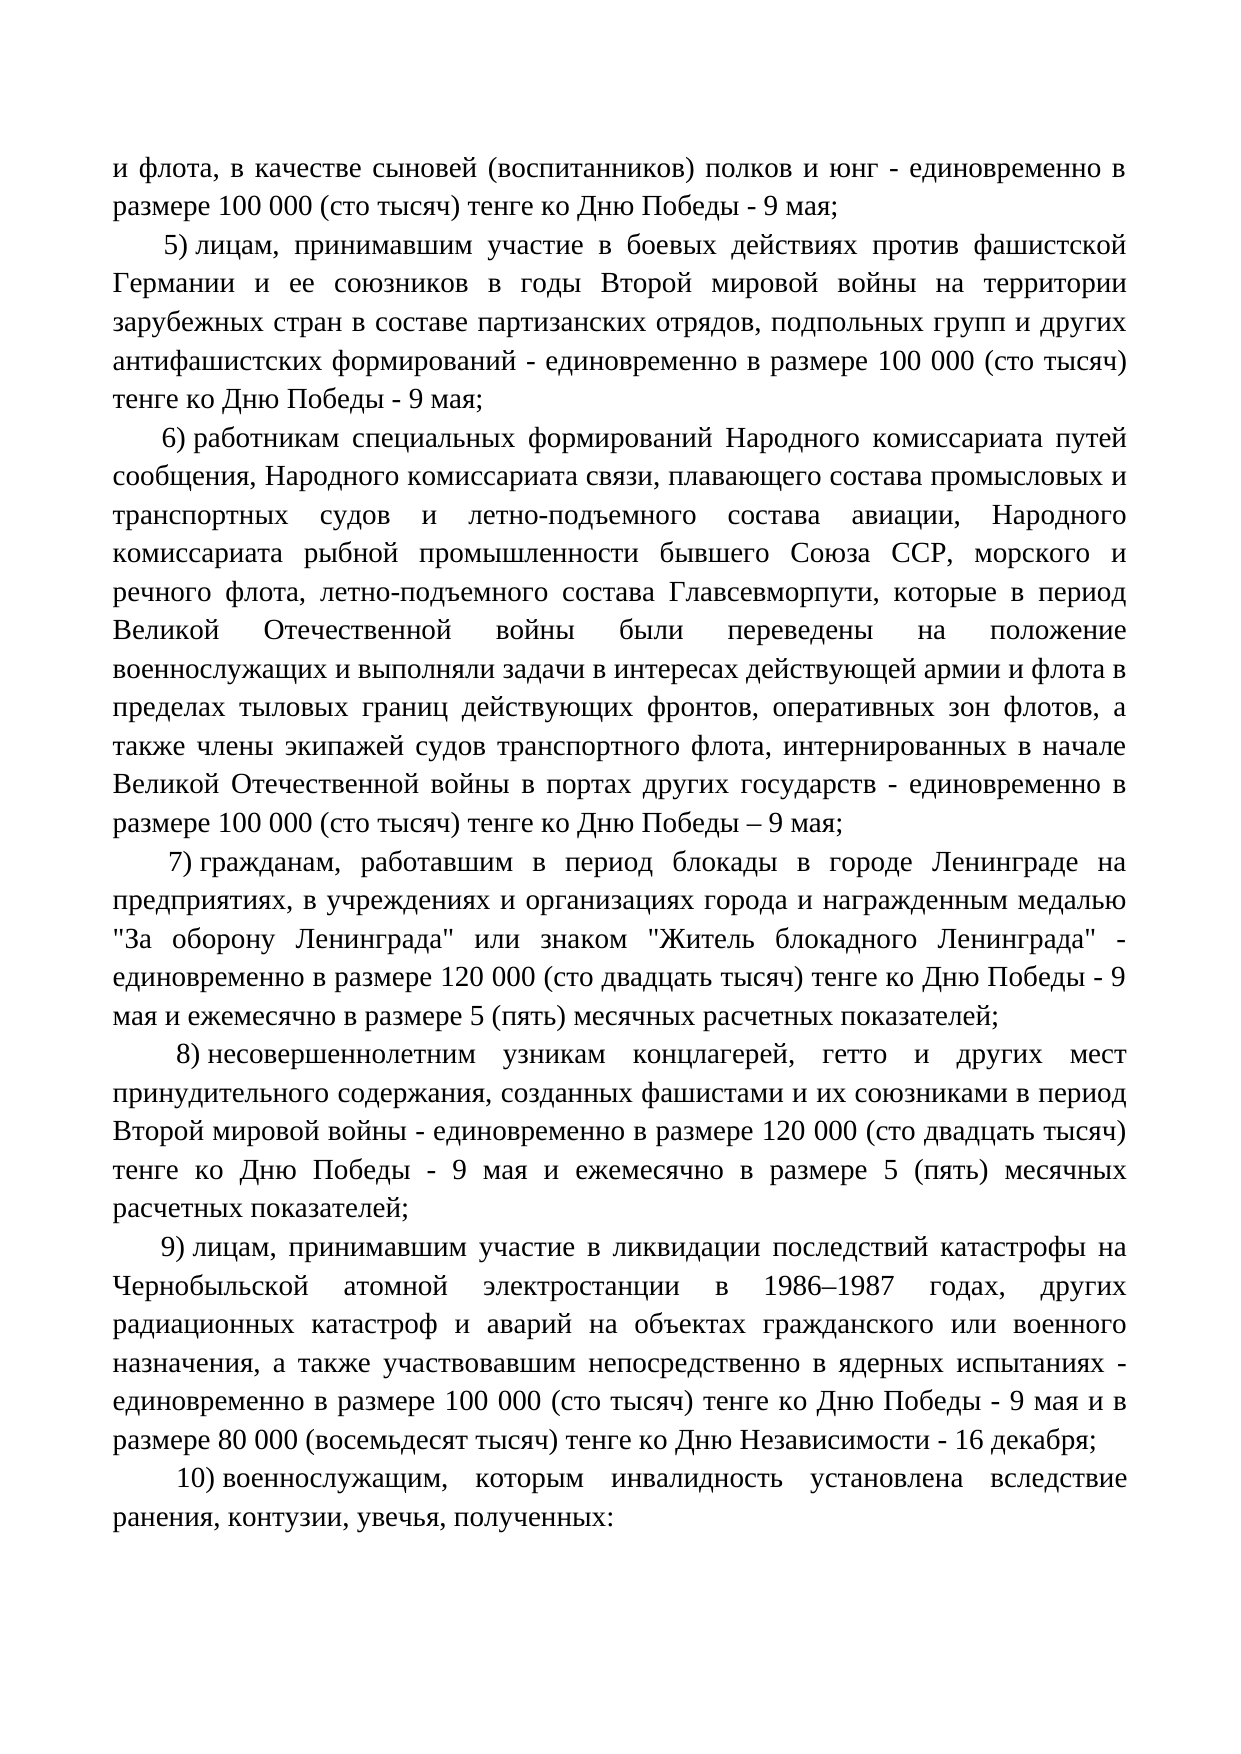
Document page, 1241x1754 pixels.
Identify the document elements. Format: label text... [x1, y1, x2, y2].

text 8) несовершеннолетним узникам концлагерей, гетто и других мест принудительного содержания, созданных фашистами и их союзниками в период Второй мировой войны - единовременно в размере 120 000 (сто двадцать тысяч) тенге ко Дню Победы - 9 мая и ежемесячно в размере 5 (пять) месячных расчетных показателей; [112, 1036, 1128, 1224]
text 6) работникам специальных формирований Народного комиссариата путей сообщения, Народного комиссариата связи, плавающего состава промысловых и транспортных судов и летно-подъемного состава авиации, Народного комиссариата рыбной промышленности бывшего Союза ССР, морского и речного флота, летно-подъемного состава Главсевморпути, которые в период Великой Отечественной войны были переведены на положение военнослужащих и выполняли задачи в интересах действующей армии и флота в пределах тыловых границ действующих фронтов, оперативных зон флотов, а также члены экипажей судов транспортного флота, интернированных в начале Великой Отечественной войны в портах других государств - единовременно в размере 100 000 (сто тысяч) тенге ко Дню Победы – 9 мая; [112, 420, 1128, 839]
text 5) лицам, принимавшим участие в боевых действиях против фашистской Германии и ее союзников в годы Второй мировой войны на территории зарубежных стран в составе партизанских отрядов, подпольных групп и других антифашистских формирований - единовременно в размере 100 000 (сто тысяч) тенге ко Дню Победы - 9 мая; [112, 227, 1128, 415]
text 9) лицам, принимавшим участие в ликвидации последствий катастрофы на Чернобыльской атомной электростанции в 1986–1987 годах, других радиационных катастроф и аварий на объектах гражданского или военного назначения, а также участвовавшим непосредственно в ядерных испытаниях - единовременно в размере 100 000 (сто тысяч) тенге ко Дню Победы - 9 мая и в размере 80 000 (восемьдесят тысяч) тенге ко Дню Независимости - 16 декабря; [112, 1229, 1128, 1455]
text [112, 150, 1128, 222]
text 7) гражданам, работавшим в период блокады в городе Ленинграде на предприятиях, в учреждениях и организациях города и награжденным медалью "За оборону Ленинграда" или знаком "Житель блокадного Ленинграда" - единовременно в размере 120 000 (сто двадцать тысяч) тенге ко Дню Победы - 9 мая и ежемесячно в размере 5 (пять) месячных расчетных показателей; [112, 844, 1128, 1031]
text 10) военнослужащим, которым инвалидность установлена вследствие ранения, контузии, увечья, полученных: [112, 1460, 1128, 1532]
